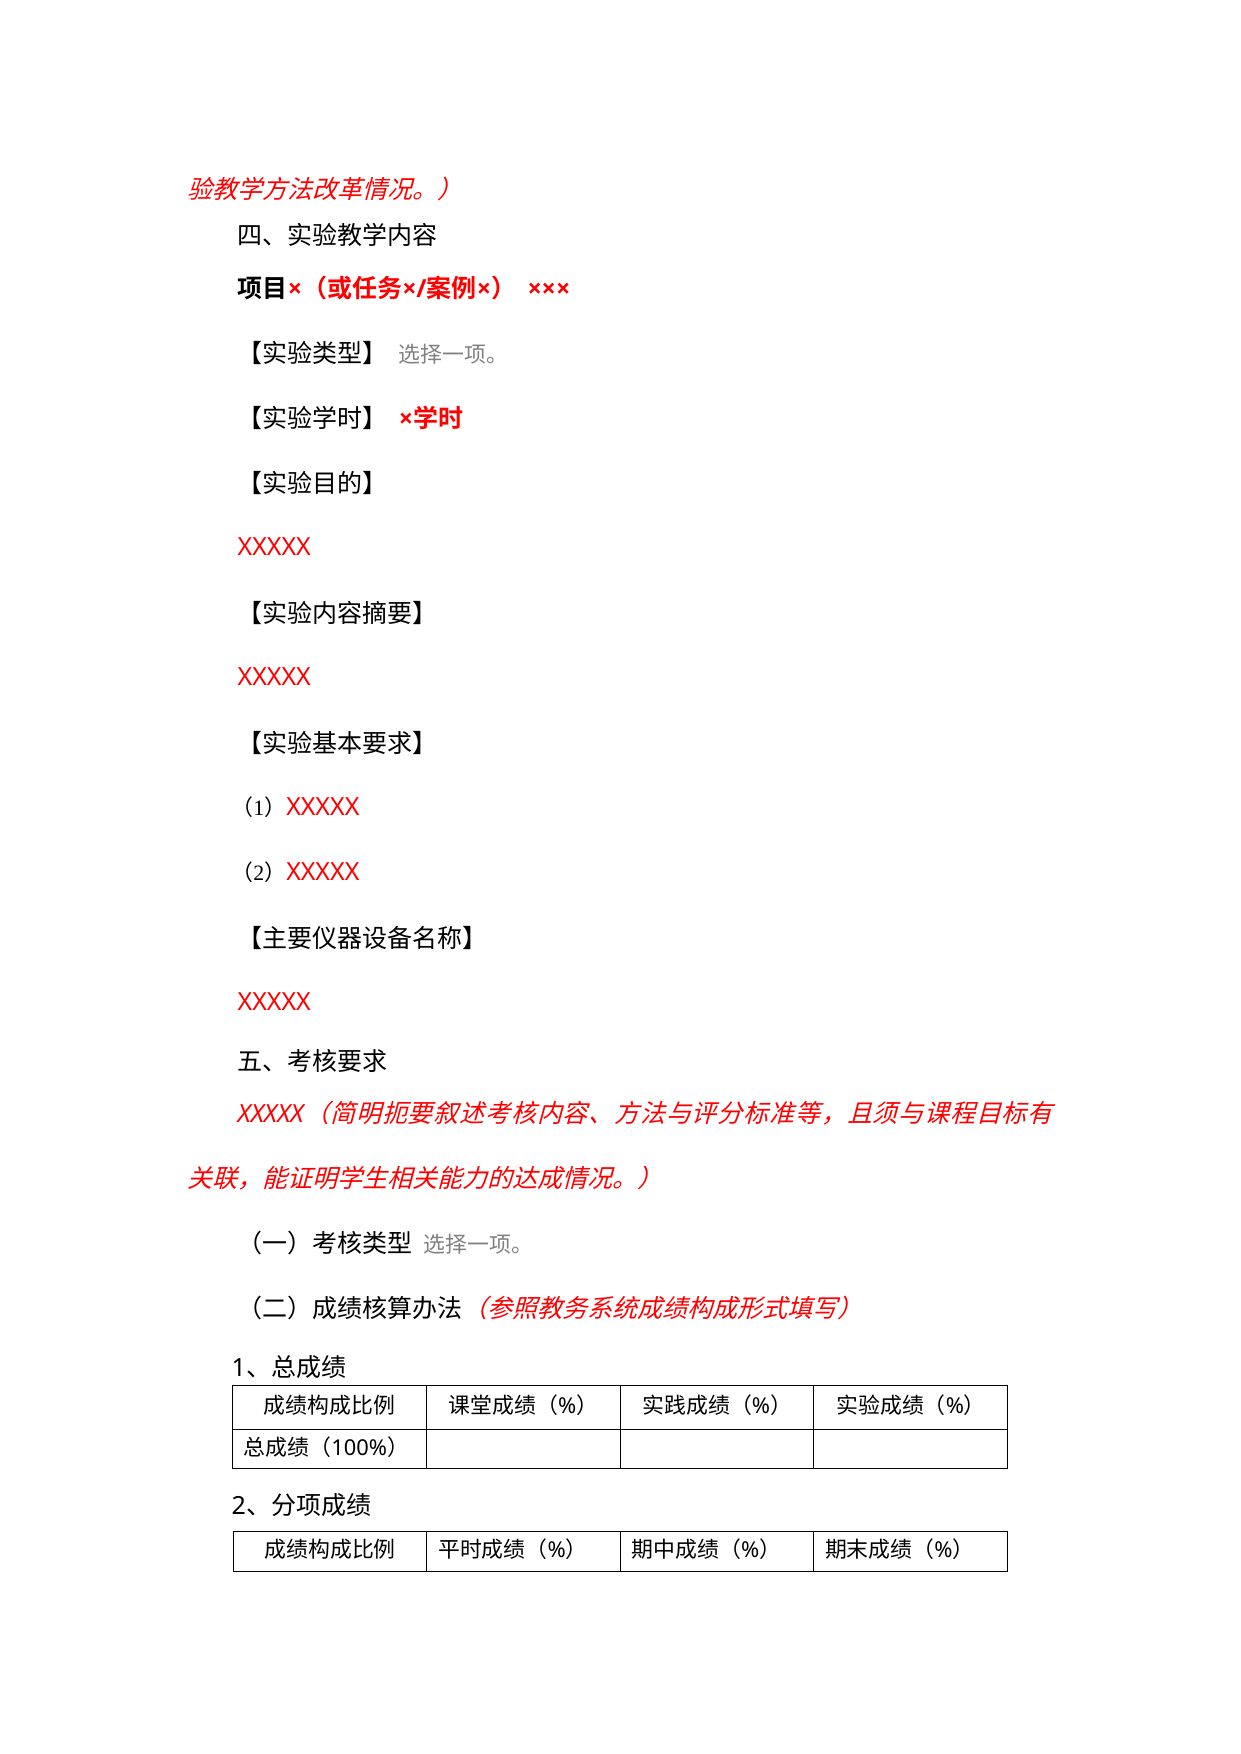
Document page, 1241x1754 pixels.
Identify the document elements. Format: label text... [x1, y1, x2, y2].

table_header 成绩构成比例 [234, 1532, 426, 1571]
table_cell [814, 1430, 1007, 1468]
text 1、总成绩 [187, 1339, 1053, 1385]
text （一）考核类型 [187, 1209, 1053, 1274]
table_header 平时成绩（%） [427, 1532, 620, 1571]
text XXXXX [187, 969, 1053, 1034]
table_header 期末成绩（%） [814, 1532, 1007, 1571]
text 项目×（或任务×/案例×） ××× [187, 254, 1053, 319]
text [187, 162, 1053, 208]
text 【实验基本要求】 [187, 709, 1053, 774]
text 四、实验教学内容 [187, 208, 1053, 254]
table_cell [427, 1430, 620, 1468]
text 【实验目的】 [187, 449, 1053, 514]
text （1）XXXXX [187, 774, 1053, 839]
text 【实验内容摘要】 [187, 579, 1053, 644]
text XXXXX [187, 644, 1053, 709]
text （2）XXXXX [187, 839, 1053, 904]
table_cell [621, 1430, 813, 1468]
table_header 实践成绩（%） [621, 1386, 813, 1428]
text 【实验类型】 [187, 319, 1053, 384]
text （二）成绩核算办法（参照教务系统成绩构成形式填写） [187, 1274, 1053, 1339]
text 【主要仪器设备名称】 [187, 904, 1053, 969]
table_header 课堂成绩（%） [427, 1386, 620, 1428]
text XXXXX [187, 514, 1053, 579]
table_header 实验成绩（%） [814, 1386, 1007, 1428]
text 2、分项成绩 [187, 1486, 1053, 1522]
text XXXXX（简明扼要叙述考核内容、方法与评分标准等，且须与课程目标有关联，能证明学生相关能力的达成情况。） [187, 1079, 1053, 1209]
table_header 成绩构成比例 [233, 1386, 426, 1428]
text 五、考核要求 [187, 1034, 1053, 1079]
table_cell 总成绩（100%） [233, 1430, 426, 1468]
text 【实验学时】 ×学时 [187, 384, 1053, 449]
table_header 期中成绩（%） [621, 1532, 813, 1571]
